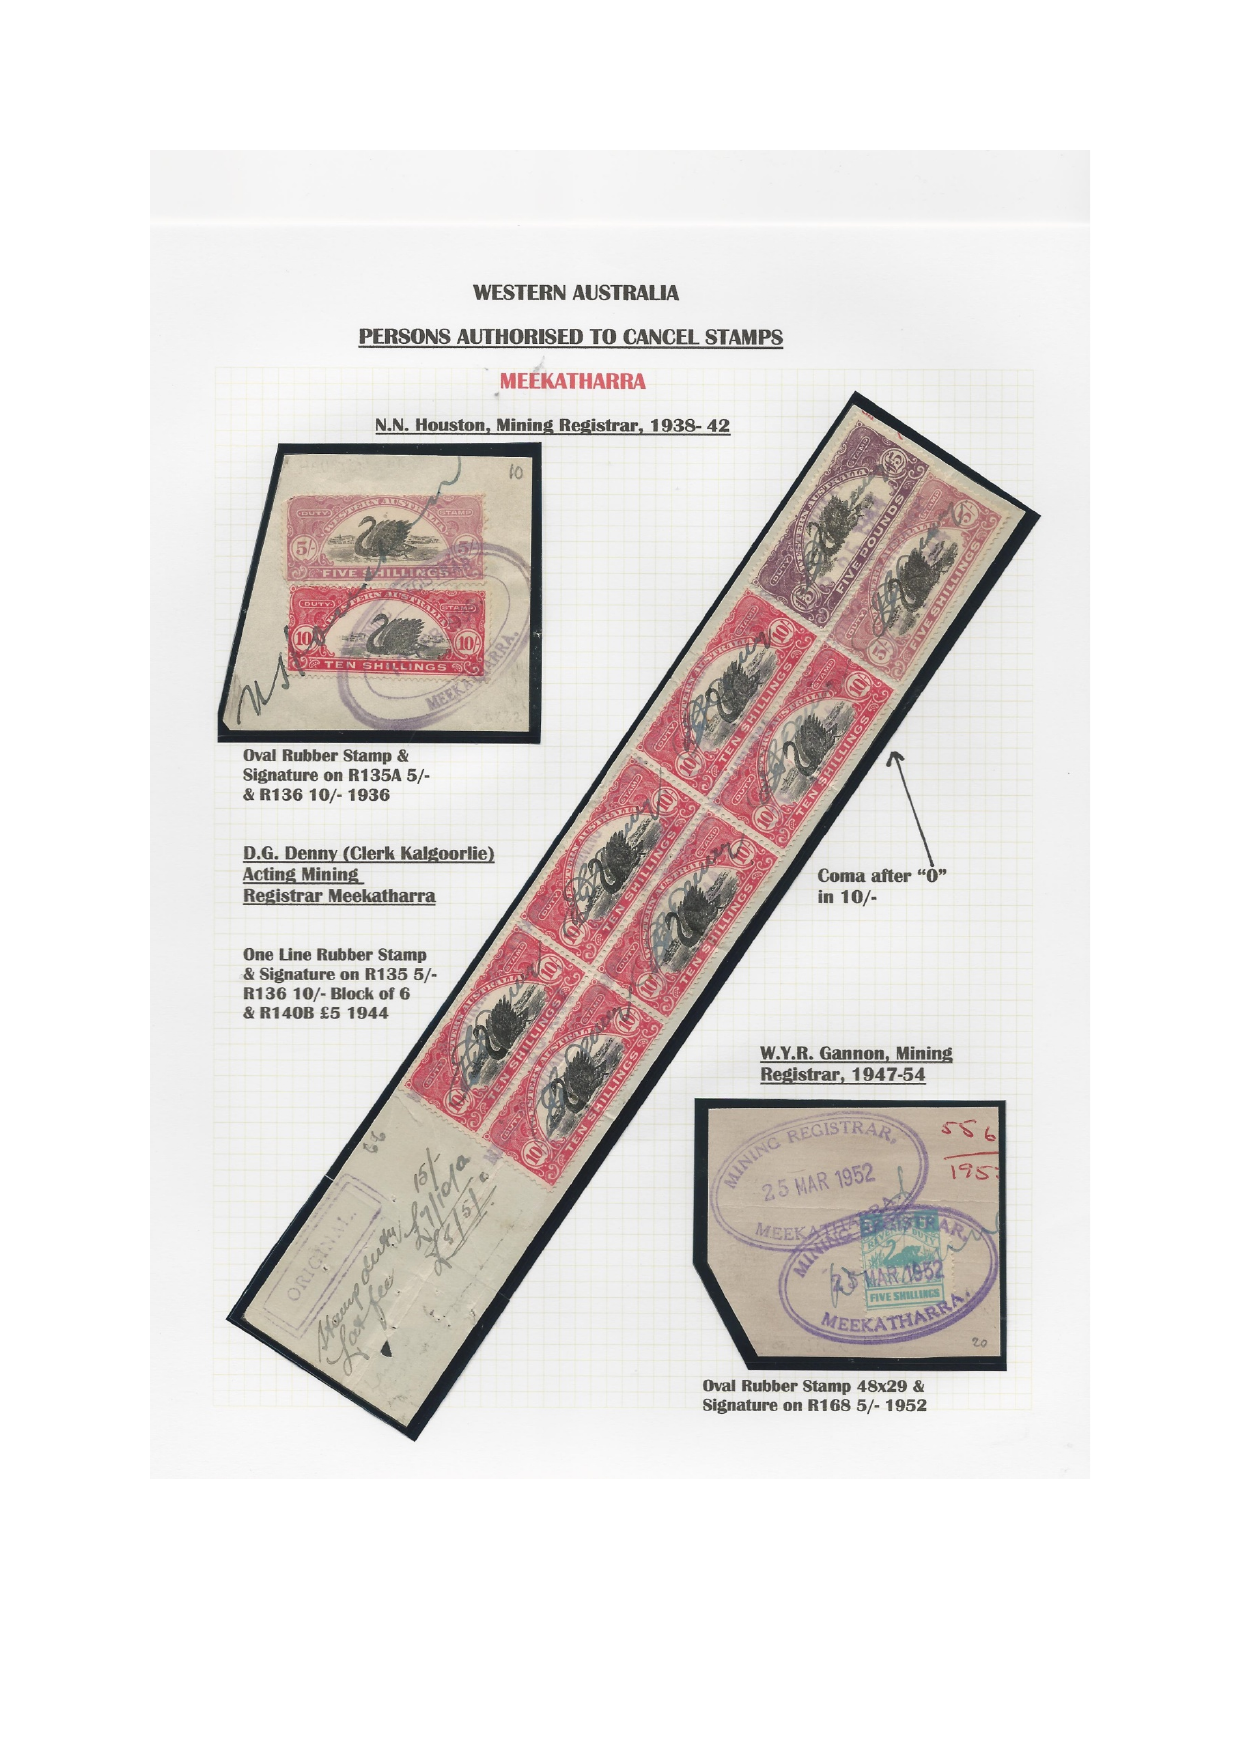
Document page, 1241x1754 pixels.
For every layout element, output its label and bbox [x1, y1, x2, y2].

picture [150, 150, 1091, 1479]
